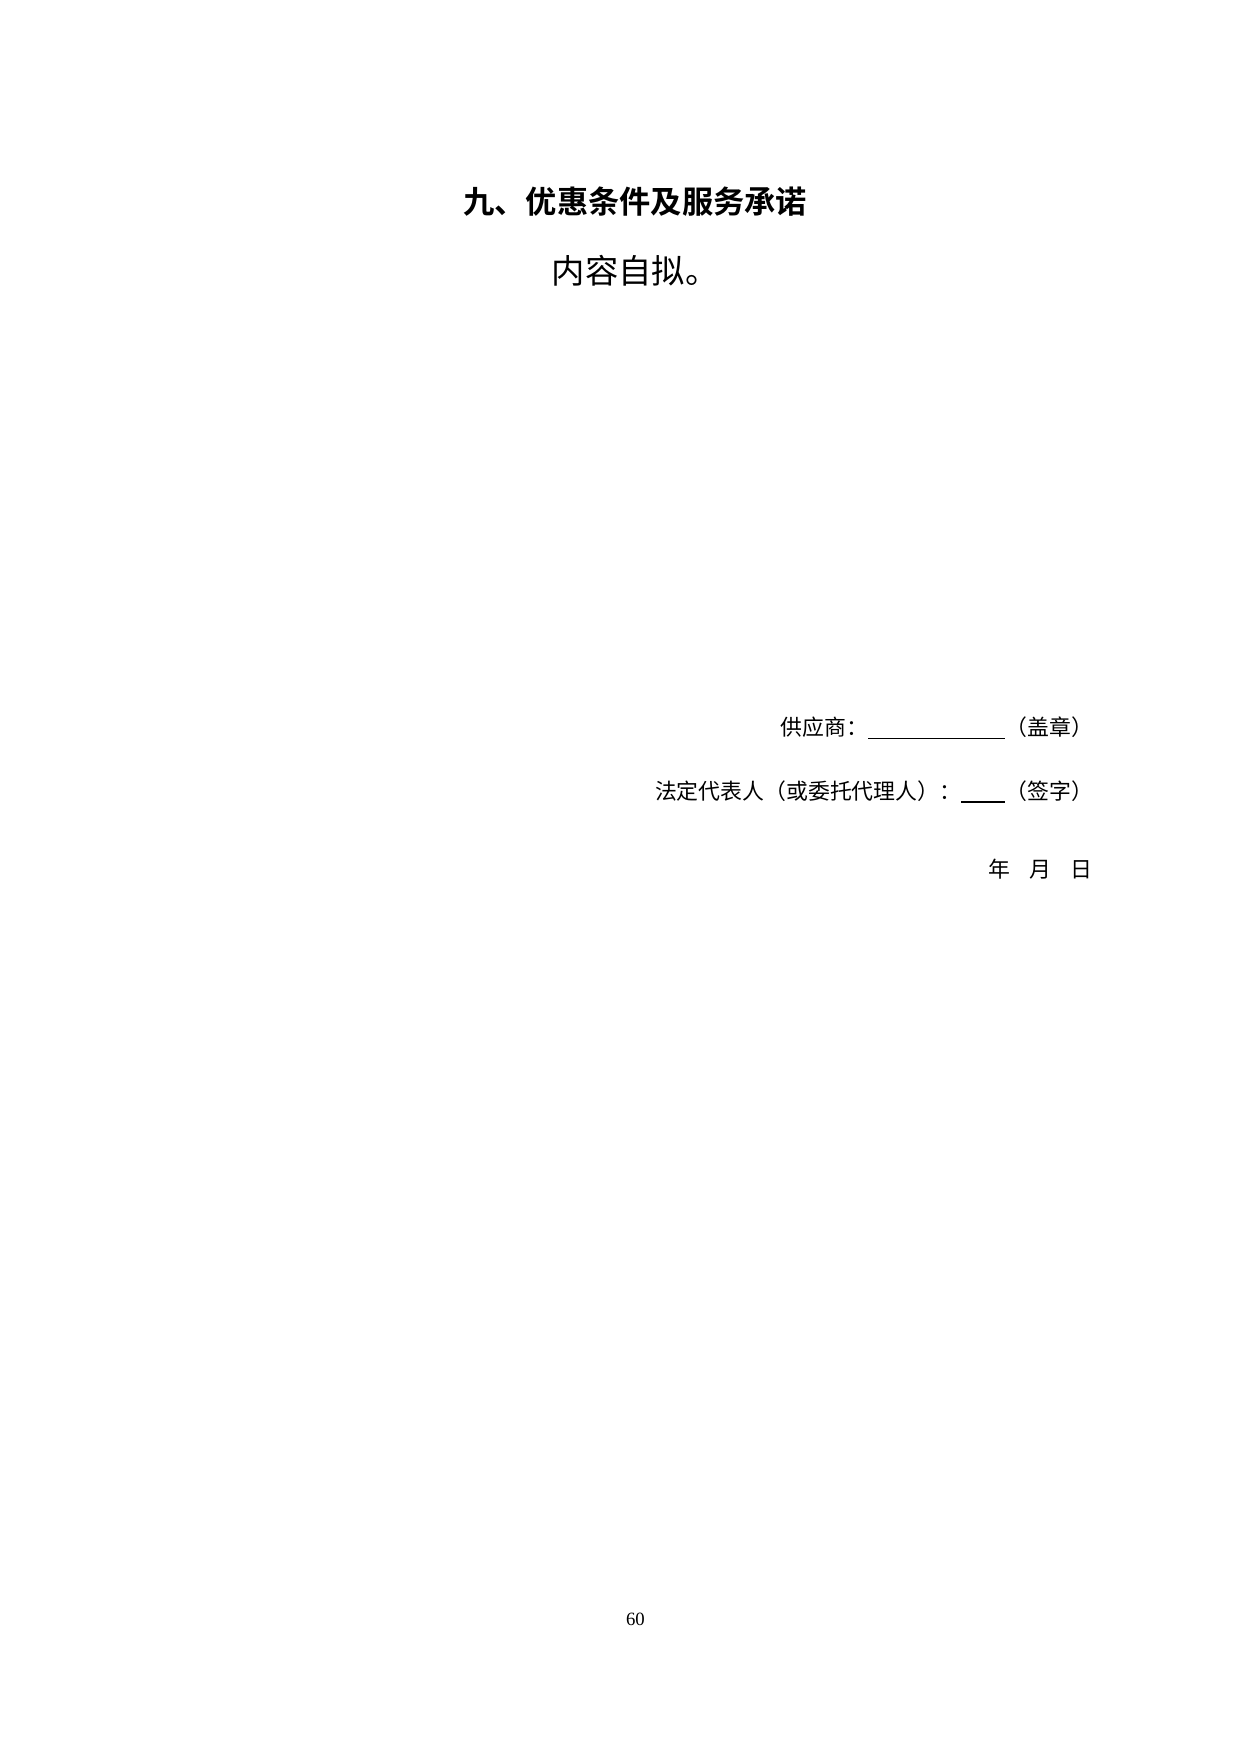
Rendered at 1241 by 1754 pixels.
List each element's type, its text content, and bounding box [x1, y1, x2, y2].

subtitle 年 月 日 [177, 844, 1092, 886]
text 内容自拟。 [177, 245, 1092, 293]
text 格式自拟九、优惠条件及服务承诺 [177, 177, 1092, 222]
text 法定代表人（或委托代理人）： （签字） [177, 774, 1092, 805]
text 供应商： （盖章） [177, 710, 1092, 742]
